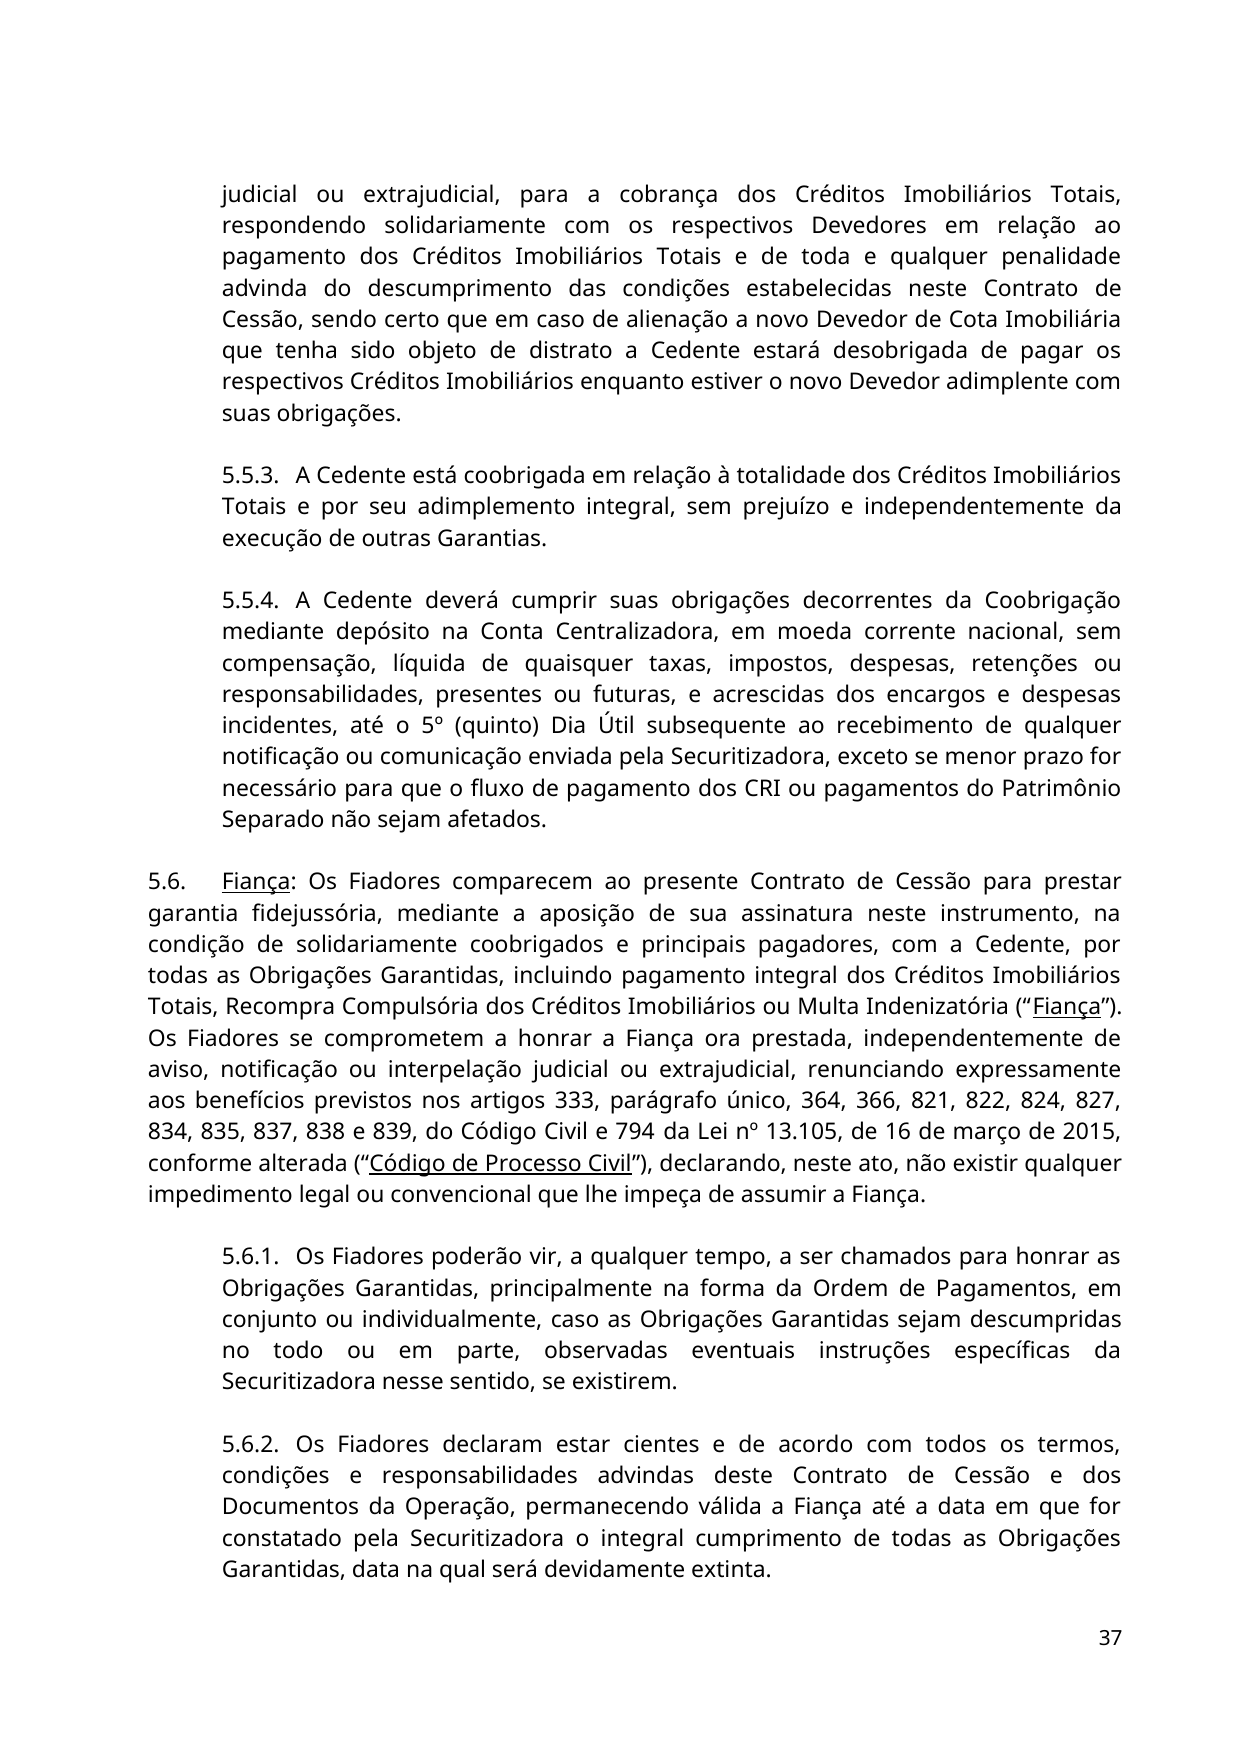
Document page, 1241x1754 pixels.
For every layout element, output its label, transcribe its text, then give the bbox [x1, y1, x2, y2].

text 5.5.4. A Cedente deverá cumprir suas obrigações decorrentes da Coobrigação mediante depósito na Conta Centralizadora, em moeda corrente nacional, sem compensação, líquida de quaisquer taxas, impostos, despesas, retenções ou responsabilidades, presentes ou futuras, e acrescidas dos encargos e despesas incidentes, até o 5º (quinto) Dia Útil subsequente ao recebimento de qualquer notificação ou comunicação enviada pela Securitizadora, exceto se menor prazo for necessário para que o fluxo de pagamento dos CRI ou pagamentos do Patrimônio Separado não sejam afetados. [222, 583, 1122, 833]
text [222, 177, 1122, 427]
text 5.6.1. Os Fiadores poderão vir, a qualquer tempo, a ser chamados para honrar as Obrigações Garantidas, principalmente na forma da Ordem de Pagamentos, em conjunto ou individualmente, caso as Obrigações Garantidas sejam descumpridas no todo ou em parte, observadas eventuais instruções específicas da Securitizadora nesse sentido, se existirem. [222, 1240, 1122, 1396]
list Fiança: Os Fiadores comparecem ao presente Contrato de Cessão para prestar garantia fidejussória, mediante a aposição de sua assinatura neste instrumento, na condição de solidariamente coobrigados e principais pagadores, com a Cedente, por todas as Obrigações Garantidas, incluindo pagamento integral dos Créditos Imobiliários Totais, Recompra Compulsória dos Créditos Imobiliários ou Multa Indenizatória (“Fiança”). Os Fiadores se comprometem a honrar a Fiança ora prestada, independentemente de aviso, notificação ou interpelação judicial ou extrajudicial, renunciando expressamente aos benefícios previstos nos artigos 333, parágrafo único, 364, 366, 821, 822, 824, 827, 834, 835, 837, 838 e 839, do Código Civil e 794 da Lei nº 13.105, de 16 de março de 2015, conforme alterada (“Código de Processo Civil”), declarando, neste ato, não existir qualquer impedimento legal ou convencional que lhe impeça de assumir a Fiança. [148, 865, 1122, 1208]
text 5.5.3. A Cedente está coobrigada em relação à totalidade dos Créditos Imobiliários Totais e por seu adimplemento integral, sem prejuízo e independentemente da execução de outras Garantias. [222, 458, 1122, 552]
text 5.6.2. Os Fiadores declaram estar cientes e de acordo com todos os termos, condições e responsabilidades advindas deste Contrato de Cessão e dos Documentos da Operação, permanecendo válida a Fiança até a data em que for constatado pela Securitizadora o integral cumprimento de todas as Obrigações Garantidas, data na qual será devidamente extinta. [222, 1427, 1122, 1583]
